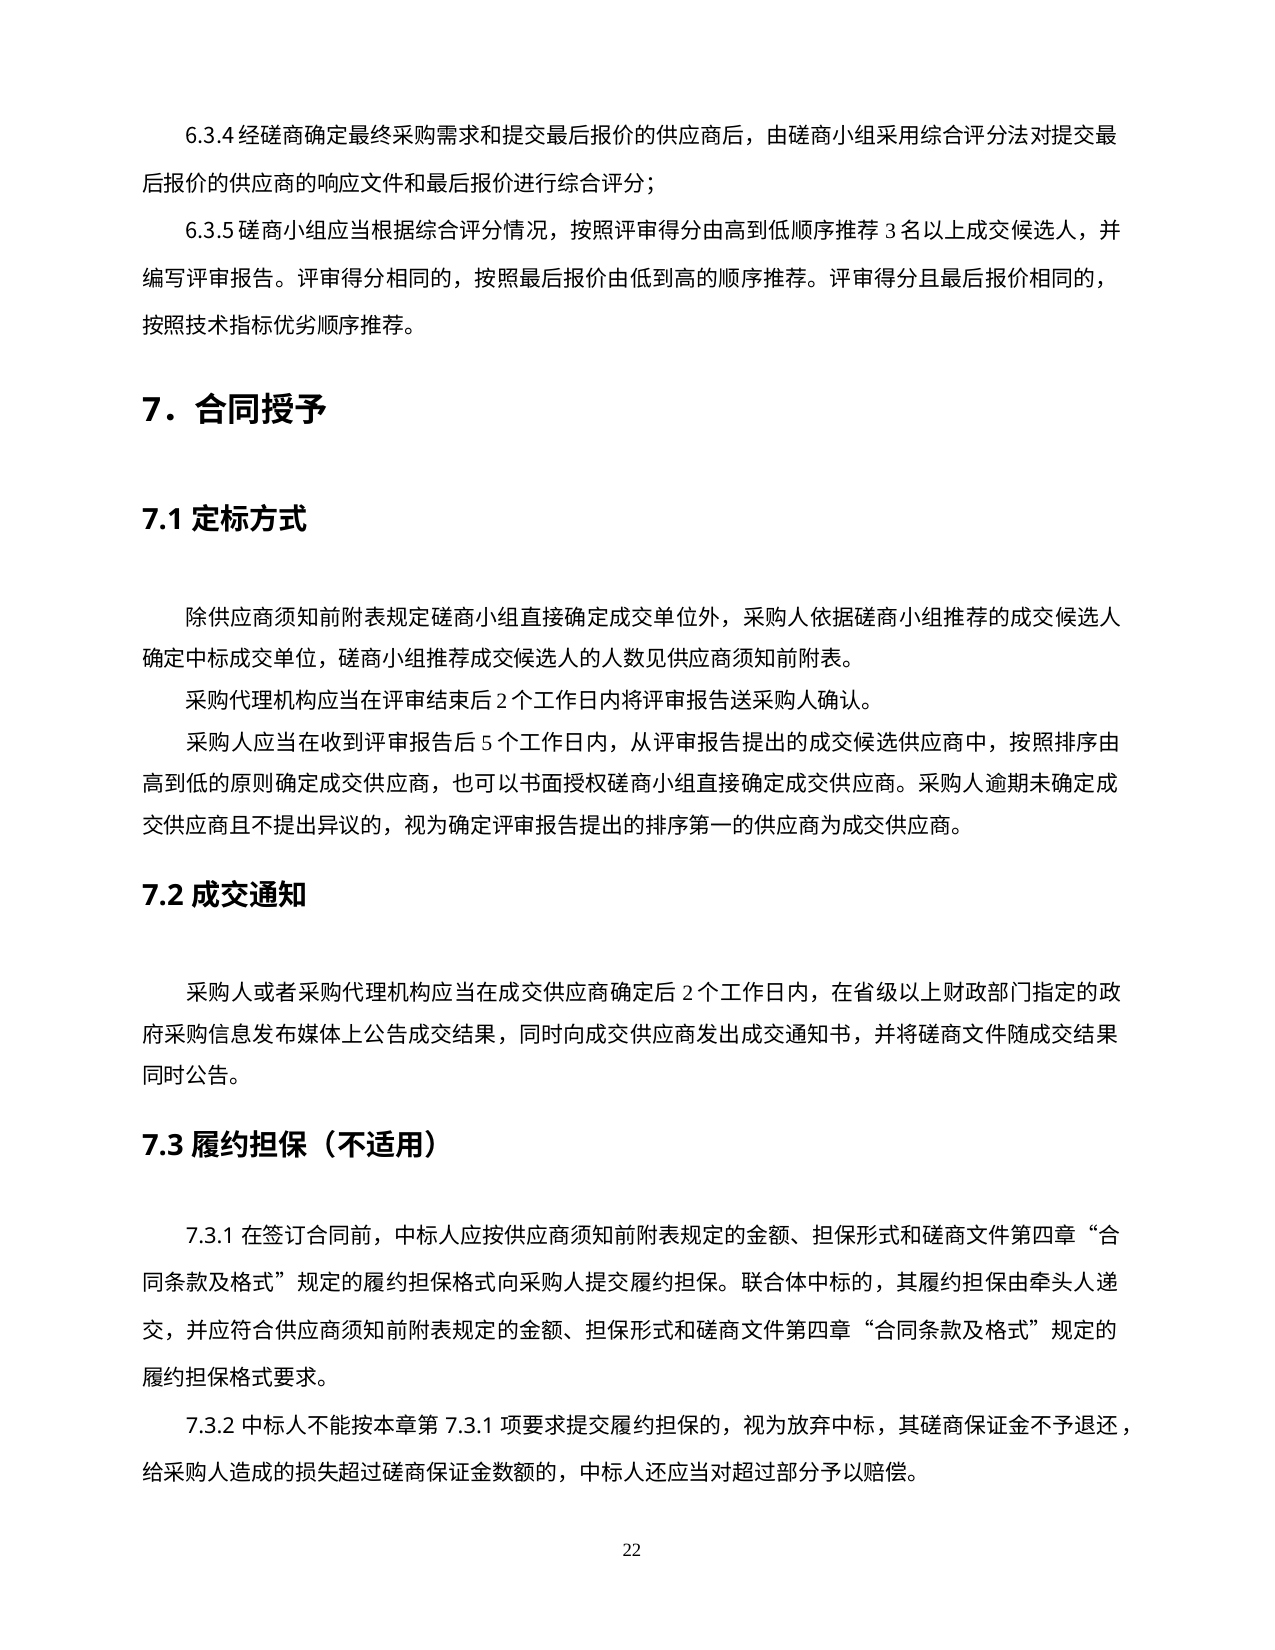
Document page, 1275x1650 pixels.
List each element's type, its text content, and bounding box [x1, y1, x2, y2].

text 7.3.1 在签订合同前，中标人应按供应商须知前附表规定的金额、担保形式和磋商文件第四章“合同条款及格式”规定的履约担保格式向采购人提交履约担保。联合体中标的，其履约担保由牵头人递交，并应符合供应商须知前附表规定的金额、担保形式和磋商文件第四章“合同条款及格式”规定的履约担保格式要求。 [142, 1218, 1121, 1392]
subtitle 7．合同授予 [142, 383, 1121, 431]
subtitle 7.1 定标方式 [142, 496, 1121, 538]
text 采购人应当在收到评审报告后5个工作日内，从评审报告提出的成交候选供应商中，按照排序由高到低的原则确定成交供应商，也可以书面授权磋商小组直接确定成交供应商。采购人逾期未确定成交供应商且不提出异议的，视为确定评审报告提出的排序第一的供应商为成交供应商。 [142, 717, 1121, 842]
text 除供应商须知前附表规定磋商小组直接确定成交单位外，采购人依据磋商小组推荐的成交候选人确定中标成交单位，磋商小组推荐成交候选人的人数见供应商须知前附表。 [142, 592, 1121, 675]
text 7.3.2 中标人不能按本章第7.3.1 项要求提交履约担保的，视为放弃中标，其磋商保证金不予退还，给采购人造成的损失超过磋商保证金数额的，中标人还应当对超过部分予以赔偿。 [142, 1408, 1121, 1487]
subtitle 7.2 成交通知 [142, 871, 1121, 913]
text 采购人或者采购代理机构应当在成交供应商确定后2个工作日内，在省级以上财政部门指定的政府采购信息发布媒体上公告成交结果，同时向成交供应商发出成交通知书，并将磋商文件随成交结果同时公告。 [142, 967, 1121, 1092]
text 6.3.4经磋商确定最终采购需求和提交最后报价的供应商后，由磋商小组采用综合评分法对提交最后报价的供应商的响应文件和最后报价进行综合评分； [142, 118, 1121, 197]
subtitle 7.3 履约担保（不适用） [142, 1121, 1121, 1164]
text 6.3.5磋商小组应当根据综合评分情况，按照评审得分由高到低顺序推荐3名以上成交候选人，并编写评审报告。评审得分相同的，按照最后报价由低到高的顺序推荐。评审得分且最后报价相同的，按照技术指标优劣顺序推荐。 [142, 213, 1121, 340]
text 采购代理机构应当在评审结束后2个工作日内将评审报告送采购人确认。 [142, 675, 1121, 717]
